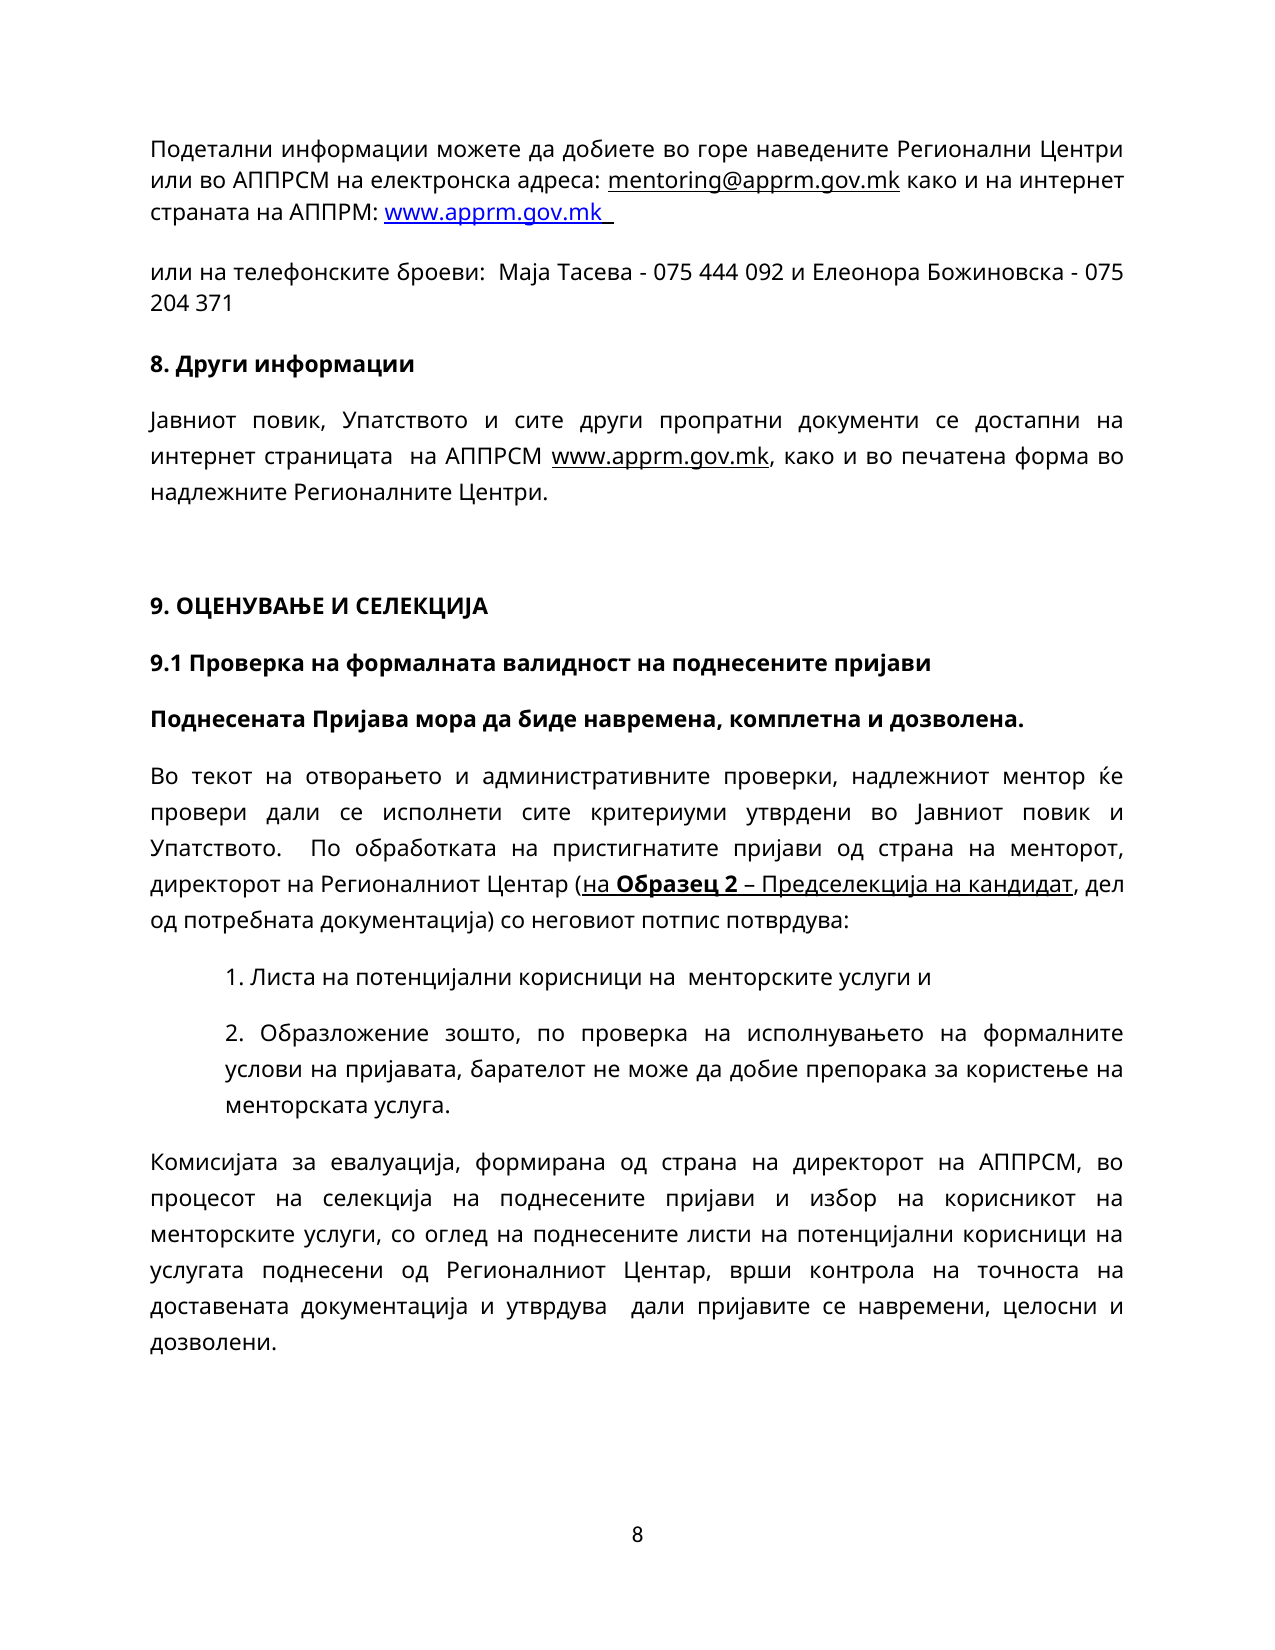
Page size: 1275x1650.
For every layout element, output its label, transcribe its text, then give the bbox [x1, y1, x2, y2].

text Комисијата за евалуација, формирана од страна на директорот на АППРСМ, во процесот на селекција на поднесените пријави и избор на корисникот на менторските услуги, со оглед на поднесените листи на потенцијални корисници на услугата поднесени од Регионалниот Центар, врши контрола на точноста на доставената документација и утврдува дали пријавите се навремени, целосни и дозволени. [150, 1146, 1125, 1357]
text 1. Листа на потенцијални корисници на менторските услуги и [150, 961, 1125, 992]
text Во текот на отворањето и административните проверки, надлежниот ментор ќе провери дали се исполнети сите критериуми утврдени во Јавниот повик и Упатството. По обработката на пристигнатите пријави од страна на менторот, директорот на Регионалниот Центар (на Образец 2 – Предселекција на кандидат, дел од потребната документација) со неговиот потпис потврдува: [150, 760, 1125, 935]
text 2. Образложение зошто, по проверка на исполнувањето на формалните услови на пријавата, барателот не може да добие препорака за користење на менторската услуга. [225, 1017, 1125, 1120]
text 9. ОЦЕНУВАЊЕ И СЕЛЕКЦИЈА [150, 590, 1125, 621]
text Подетални информации можете да добиете во горе наведените Регионални Центри или во АППРСМ на електронска адреса: mentoring@apprm.gov.mk како и на интернет страната на АППРМ: www.apprm.gov.mk [150, 133, 1125, 227]
text или на телефонските броеви: Маја Тасева - 075 444 092 и Елеонора Божиновска - 075 204 371 [150, 256, 1125, 318]
text 9.1 Проверка на формалната валидност на поднесените пријави [150, 646, 1125, 678]
text Јавниот повик, Упатството и сите други пропратни документи се достапни на интернет страницата на АППРСМ www.apprm.gov.mk, како и во печатена форма во надлежните Регионалните Центри. [150, 404, 1125, 507]
text Поднесената Пријава мора да биде навремена, комплетна и дозволена. [150, 703, 1125, 734]
text 8. Други информации [150, 347, 1125, 379]
